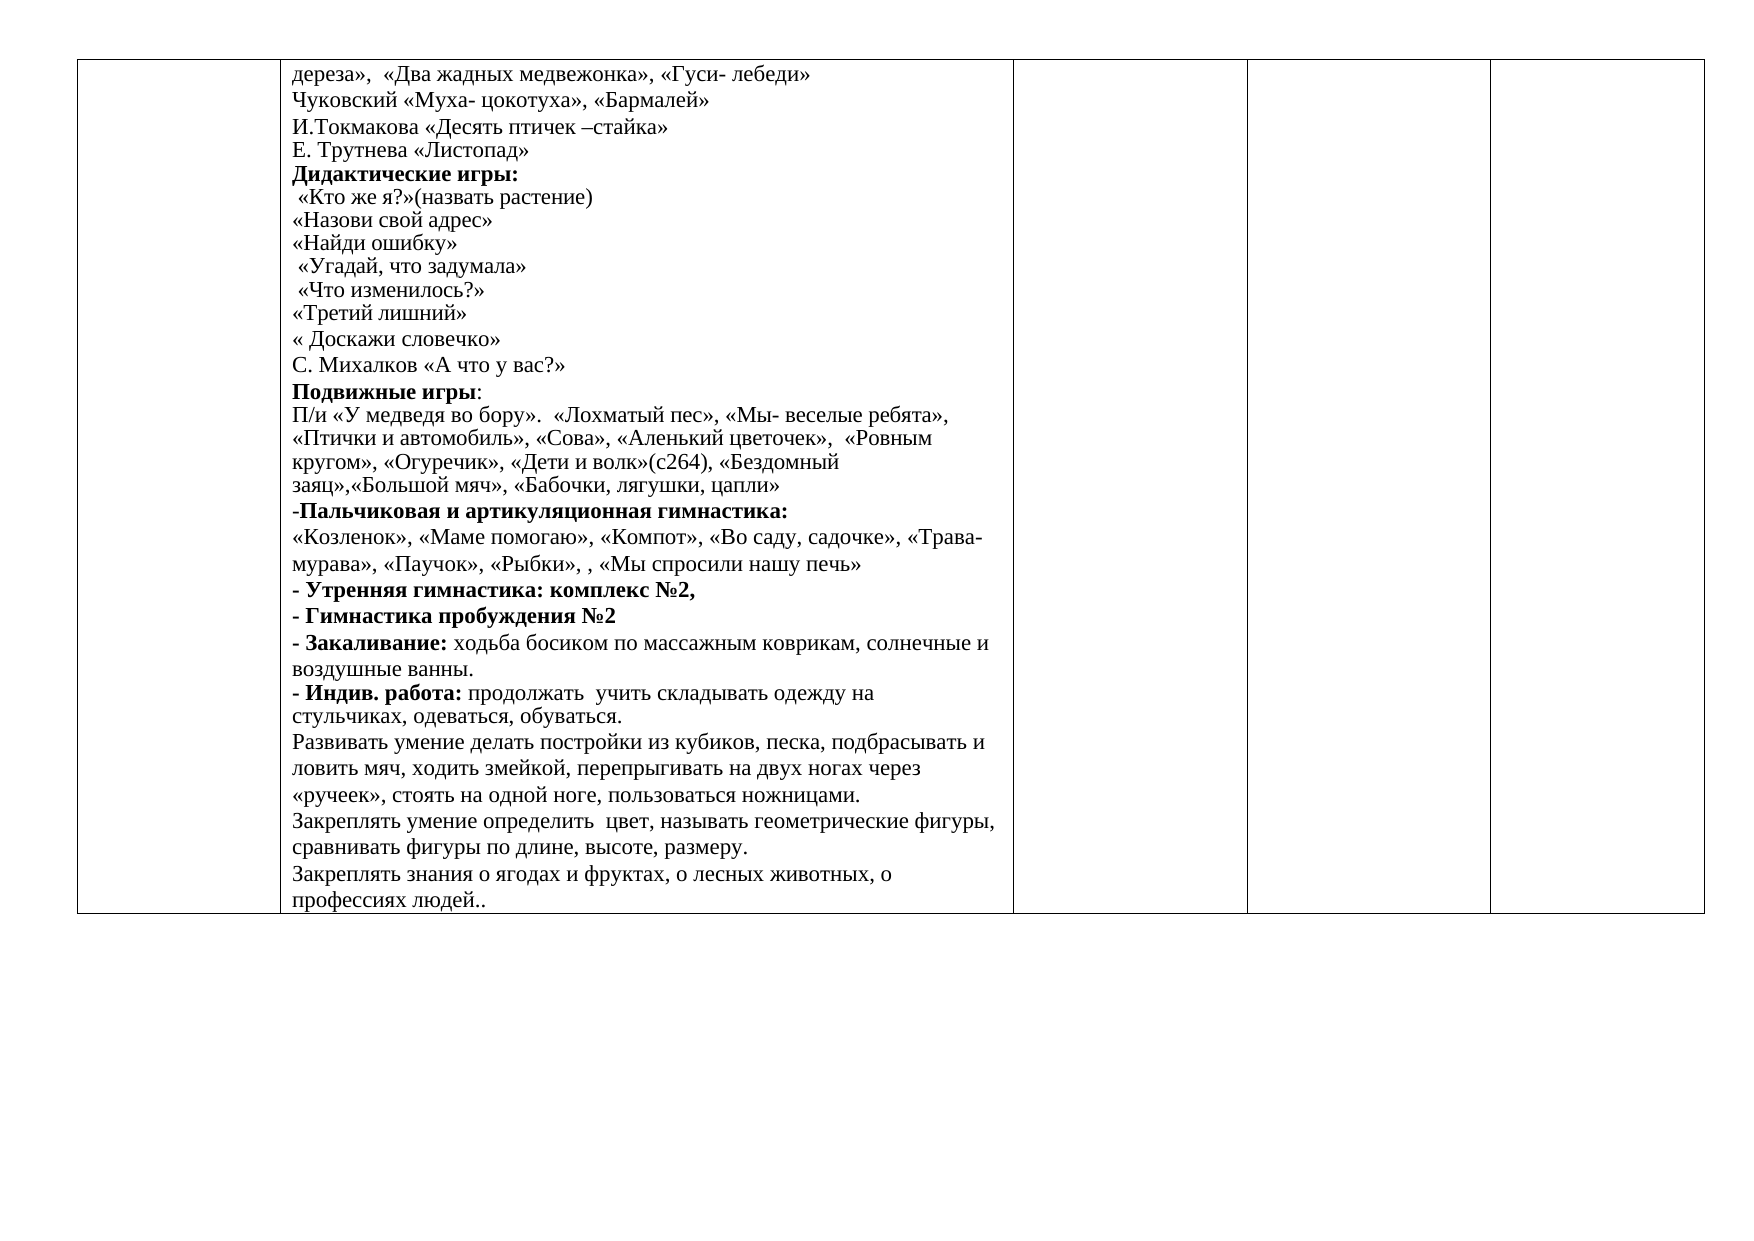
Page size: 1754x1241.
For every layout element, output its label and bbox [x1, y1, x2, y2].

table_cell [281, 60, 1013, 912]
table_cell [1248, 60, 1490, 912]
table_cell [1491, 60, 1704, 912]
table_cell [78, 60, 280, 912]
table_cell [1014, 60, 1247, 912]
